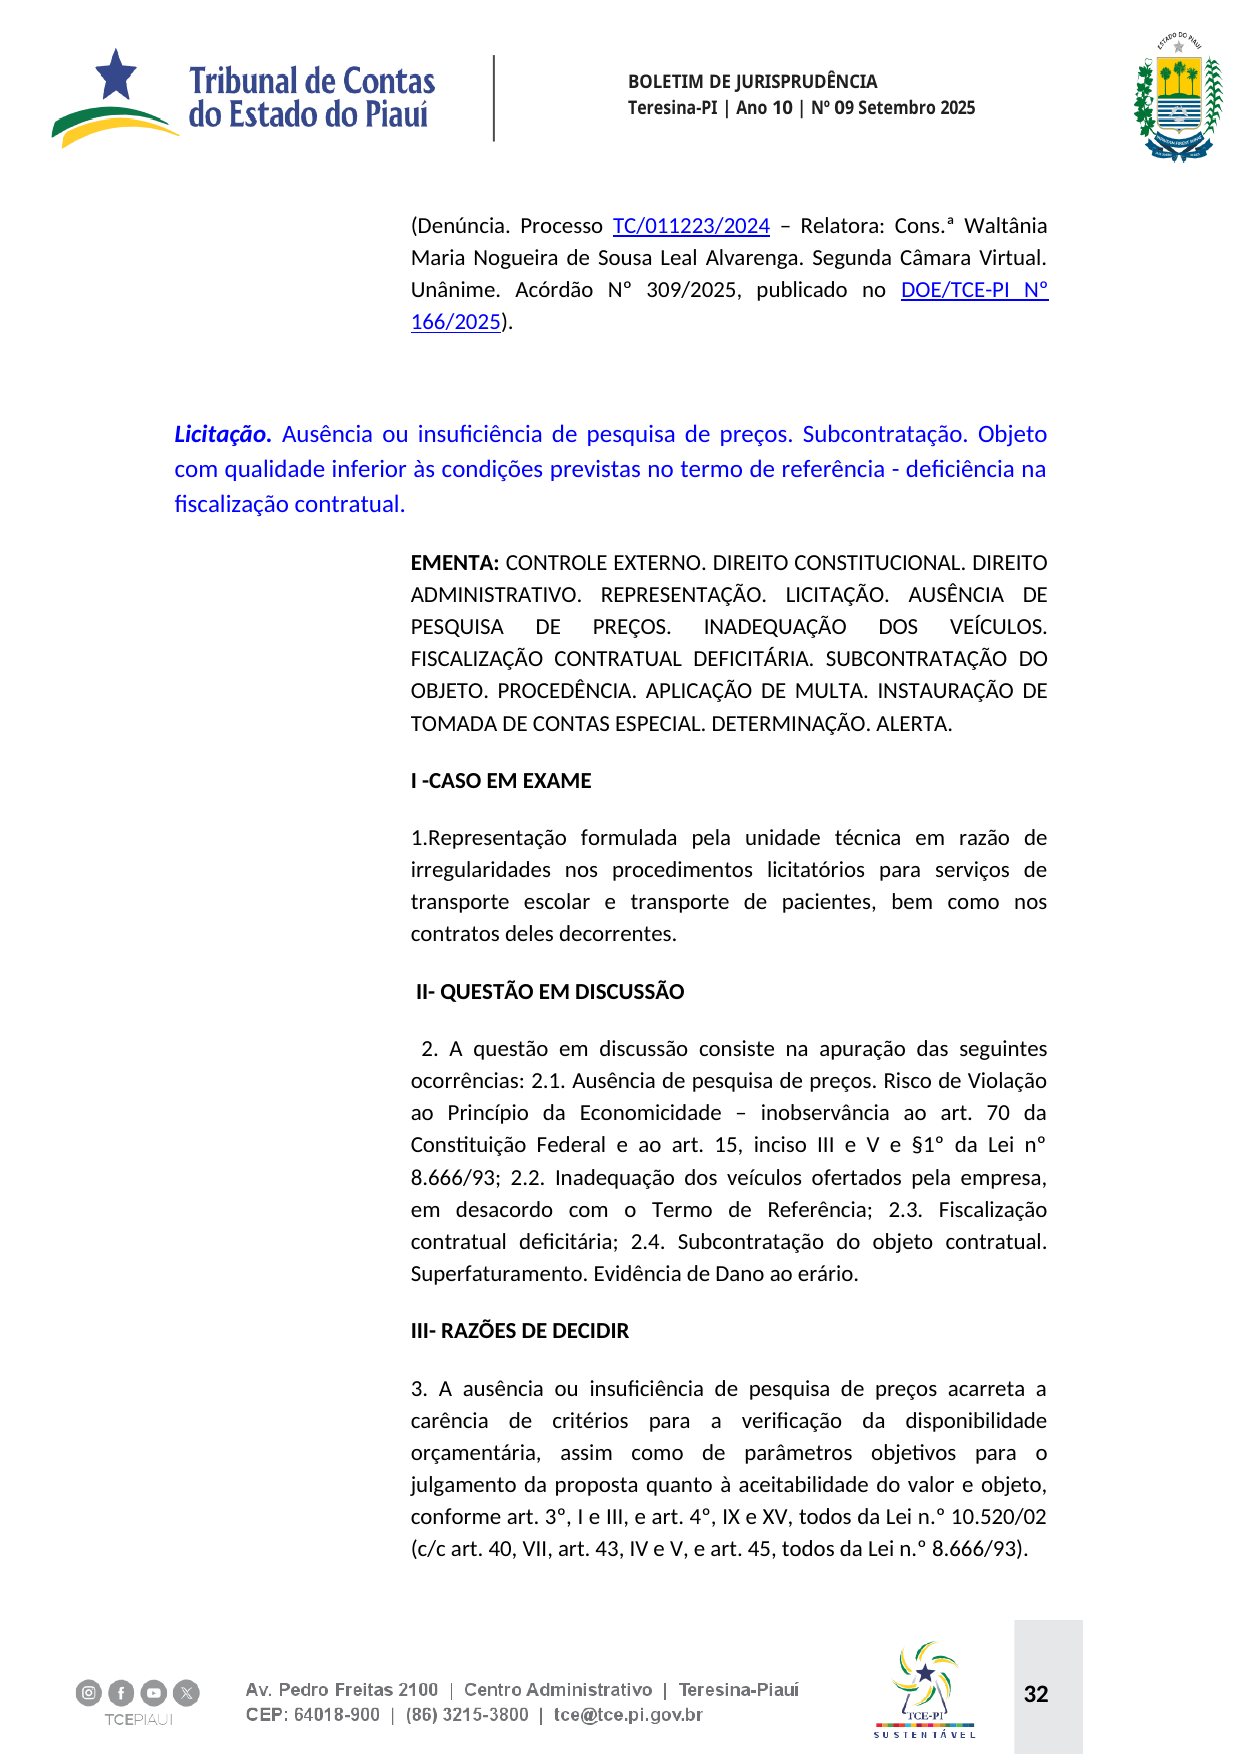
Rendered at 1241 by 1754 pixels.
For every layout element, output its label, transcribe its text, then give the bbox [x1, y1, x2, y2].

text 2. A questão em discussão consiste na apuração das seguintes ocorrências: 2.1. Ausência de pesquisa de preços. Risco de Violação ao Princípio da Economicidade – inobservância ao art. 70 da Constituição Federal e ao art. 15, inciso III e V e §1º da Lei nº 8.666/93; 2.2. Inadequação dos veículos ofertados pela empresa, em desacordo com o Termo de Referência; 2.3. Fiscalização contratual deficitária; 2.4. Subcontratação do objeto contratual. Superfaturamento. Evidência de Dano ao erário. [411, 1034, 1048, 1287]
text II- QUESTÃO EM DISCUSSÃO [411, 977, 1048, 1005]
text EMENTA: CONTROLE EXTERNO. DIREITO CONSTITUCIONAL. DIREITO ADMINISTRATIVO. REPRESENTAÇÃO. LICITAÇÃO. AUSÊNCIA DE PESQUISA DE PREÇOS. INADEQUAÇÃO DOS VEÍCULOS. FISCALIZAÇÃO CONTRATUAL DEFICITÁRIA. SUBCONTRATAÇÃO DO OBJETO. PROCEDÊNCIA. APLICAÇÃO DE MULTA. INSTAURAÇÃO DE TOMADA DE CONTAS ESPECIAL. DETERMINAÇÃO. ALERTA. [411, 548, 1048, 737]
subtitle Licitação. Ausência ou insuficiência de pesquisa de preços. Subcontratação. Objeto com qualidade inferior às condições previstas no termo de referência - deficiência na fiscalização contratual. [174, 418, 1048, 518]
text I -CASO EM EXAME [411, 766, 1048, 794]
picture [75, 1620, 1083, 1754]
text (Denúncia. Processo TC/011223/2024 – Relatora: Cons.ª Waltânia Maria Nogueira de Sousa Leal Alvarenga. Segunda Câmara Virtual. Unânime. Acórdão Nº 309/2025, publicado no DOE/TCE-PI Nº 166/2025). [411, 211, 1048, 336]
picture [51, 32, 1224, 163]
text III- RAZÕES DE DECIDIR [411, 1316, 1048, 1344]
text 3. A ausência ou insuficiência de pesquisa de preços acarreta a carência de critérios para a verificação da disponibilidade orçamentária, assim como de parâmetros objetivos para o julgamento da proposta quanto à aceitabilidade do valor e objeto, conforme art. 3º, I e III, e art. 4º, IX e XV, todos da Lei n.º 10.520/02 (c/c art. 40, VII, art. 43, IV e V, e art. 45, todos da Lei n.º 8.666/93). [411, 1374, 1048, 1563]
text 1.Representação formulada pela unidade técnica em razão de irregularidades nos procedimentos licitatórios para serviços de transporte escolar e transporte de pacientes, bem como nos contratos deles decorrentes. [411, 823, 1048, 948]
